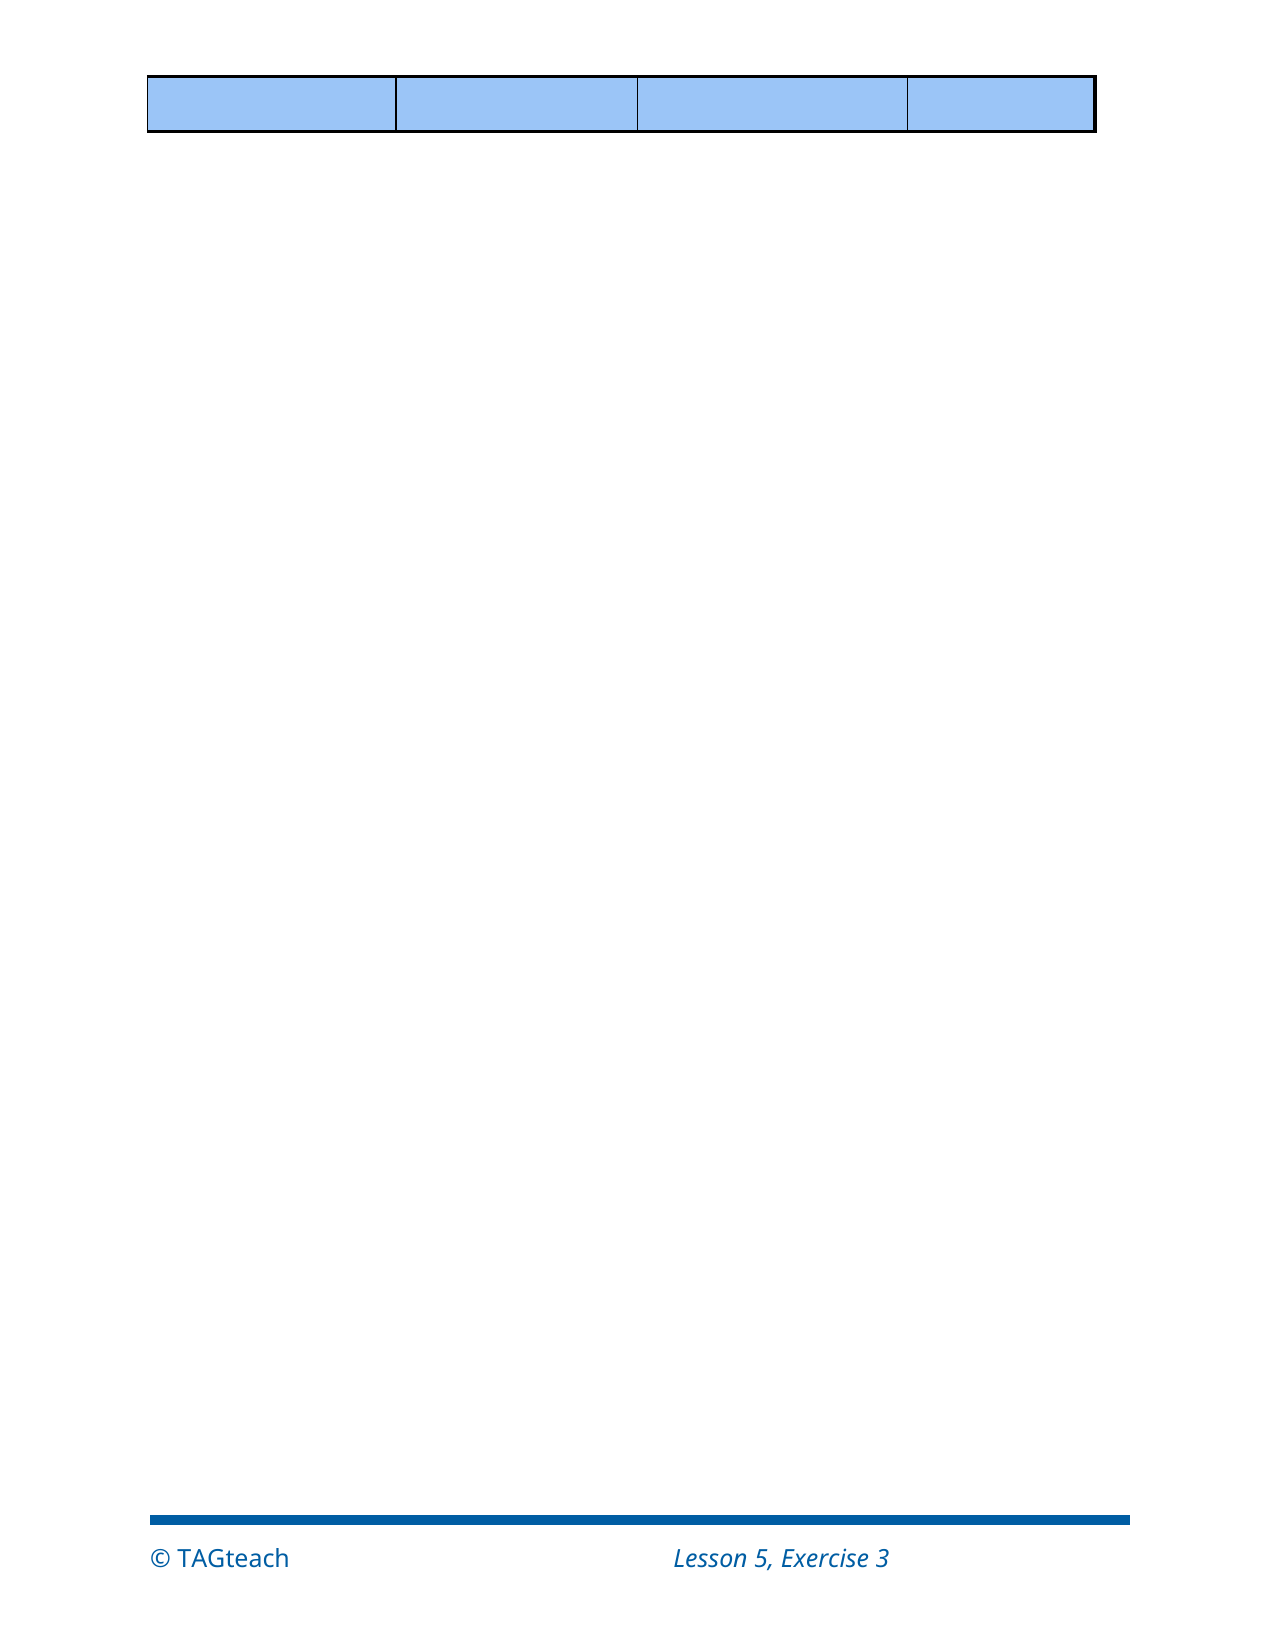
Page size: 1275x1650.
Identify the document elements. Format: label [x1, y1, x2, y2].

table_cell [397, 78, 637, 130]
table_cell [148, 78, 395, 130]
table_cell [638, 78, 907, 130]
table_cell [908, 78, 1093, 130]
